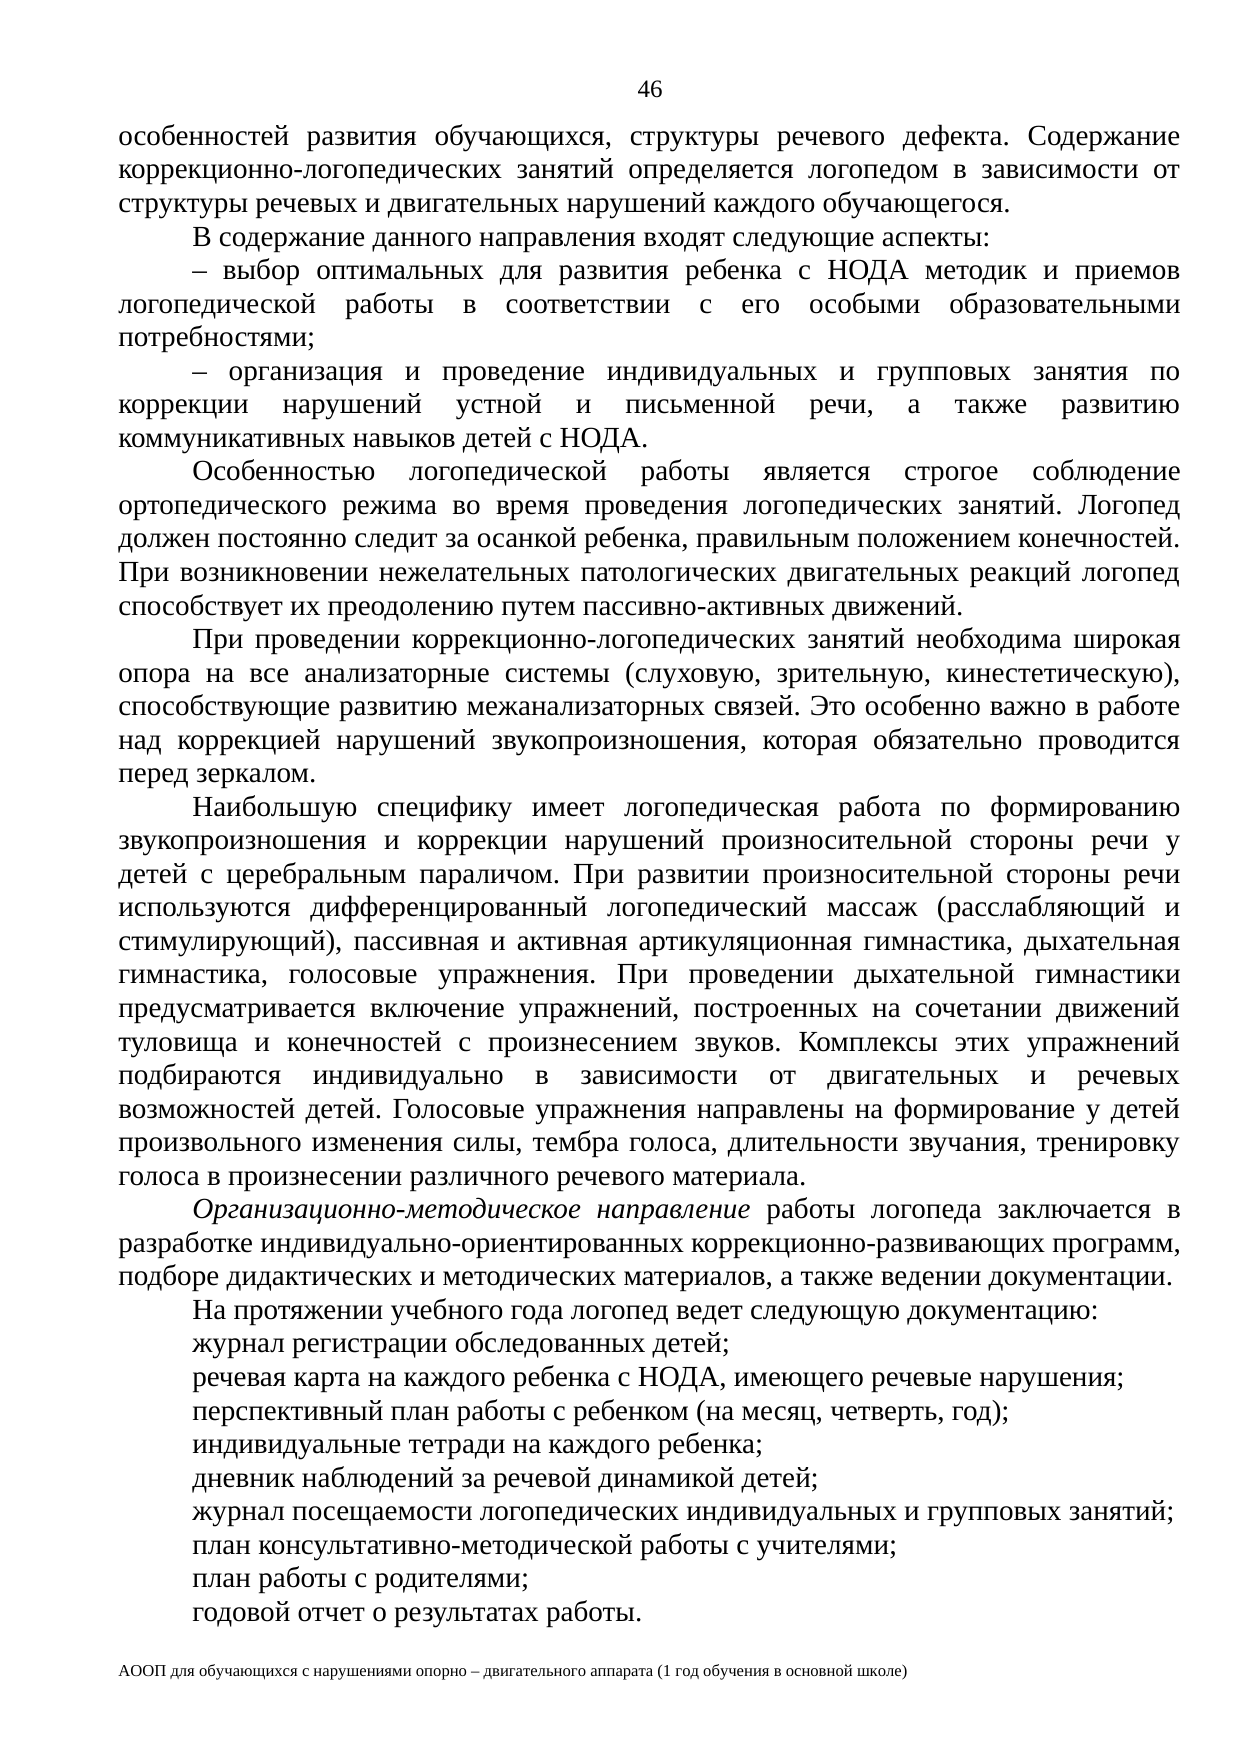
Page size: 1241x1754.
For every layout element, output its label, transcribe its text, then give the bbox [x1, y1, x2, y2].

text – организация и проведение индивидуальных и групповых занятия по коррекции нарушений устной и письменной речи, а также развитию коммуникативных навыков детей с НОДА. [118, 353, 1181, 453]
text дневник наблюдений за речевой динамикой детей; [118, 1460, 1181, 1493]
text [118, 118, 1181, 219]
text На протяжении учебного года логопед ведет следующую документацию: [118, 1292, 1181, 1326]
text Наибольшую специфику имеет логопедическая работа по формированию звукопроизношения и коррекции нарушений произносительной стороны речи у детей с церебральным параличом. При развитии произносительной стороны речи используются дифференцированный логопедический массаж (расслабляющий и стимулирующий), пассивная и активная артикуляционная гимнастика, дыхательная гимнастика, голосовые упражнения. При проведении дыхательной гимнастики предусматривается включение упражнений, построенных на сочетании движений туловища и конечностей с произнесением звуков. Комплексы этих упражнений подбираются индивидуально в зависимости от двигательных и речевых возможностей детей. Голосовые упражнения направлены на формирование у детей произвольного изменения силы, тембра голоса, длительности звучания, тренировку голоса в произнесении различного речевого материала. [118, 789, 1181, 1191]
text Организационно-методическое направление работы логопеда заключается в разработке индивидуально-ориентированных коррекционно-развивающих программ, подборе дидактических и методических материалов, а также ведении документации. [118, 1191, 1181, 1292]
text В содержание данного направления входят следующие аспекты: [118, 219, 1181, 252]
text индивидуальные тетради на каждого ребенка; [118, 1426, 1181, 1460]
text журнал регистрации обследованных детей; [118, 1326, 1181, 1359]
text перспективный план работы с ребенком (на месяц, четверть, год); [118, 1393, 1181, 1426]
text Особенностью логопедической работы является строгое соблюдение ортопедического режима во время проведения логопедических занятий. Логопед должен постоянно следит за осанкой ребенка, правильным положением конечностей. При возникновении нежелательных патологических двигательных реакций логопед способствует их преодолению путем пассивно-активных движений. [118, 453, 1181, 621]
text – выбор оптимальных для развития ребенка с НОДА методик и приемов логопедической работы в соответствии с его особыми образовательными потребностями; [118, 252, 1181, 353]
text журнал посещаемости логопедических индивидуальных и групповых занятий; [118, 1493, 1181, 1527]
text план работы с родителями; [118, 1560, 1181, 1594]
text план консультативно-методической работы с учителями; [118, 1527, 1181, 1560]
text годовой отчет о результатах работы. [118, 1594, 1181, 1627]
text При проведении коррекционно-логопедических занятий необходима широкая опора на все анализаторные системы (слуховую, зрительную, кинестетическую), способствующие развитию межанализаторных связей. Это особенно важно в работе над коррекцией нарушений звукопроизношения, которая обязательно проводится перед зеркалом. [118, 621, 1181, 789]
text речевая карта на каждого ребенка с НОДА, имеющего речевые нарушения; [118, 1359, 1181, 1393]
